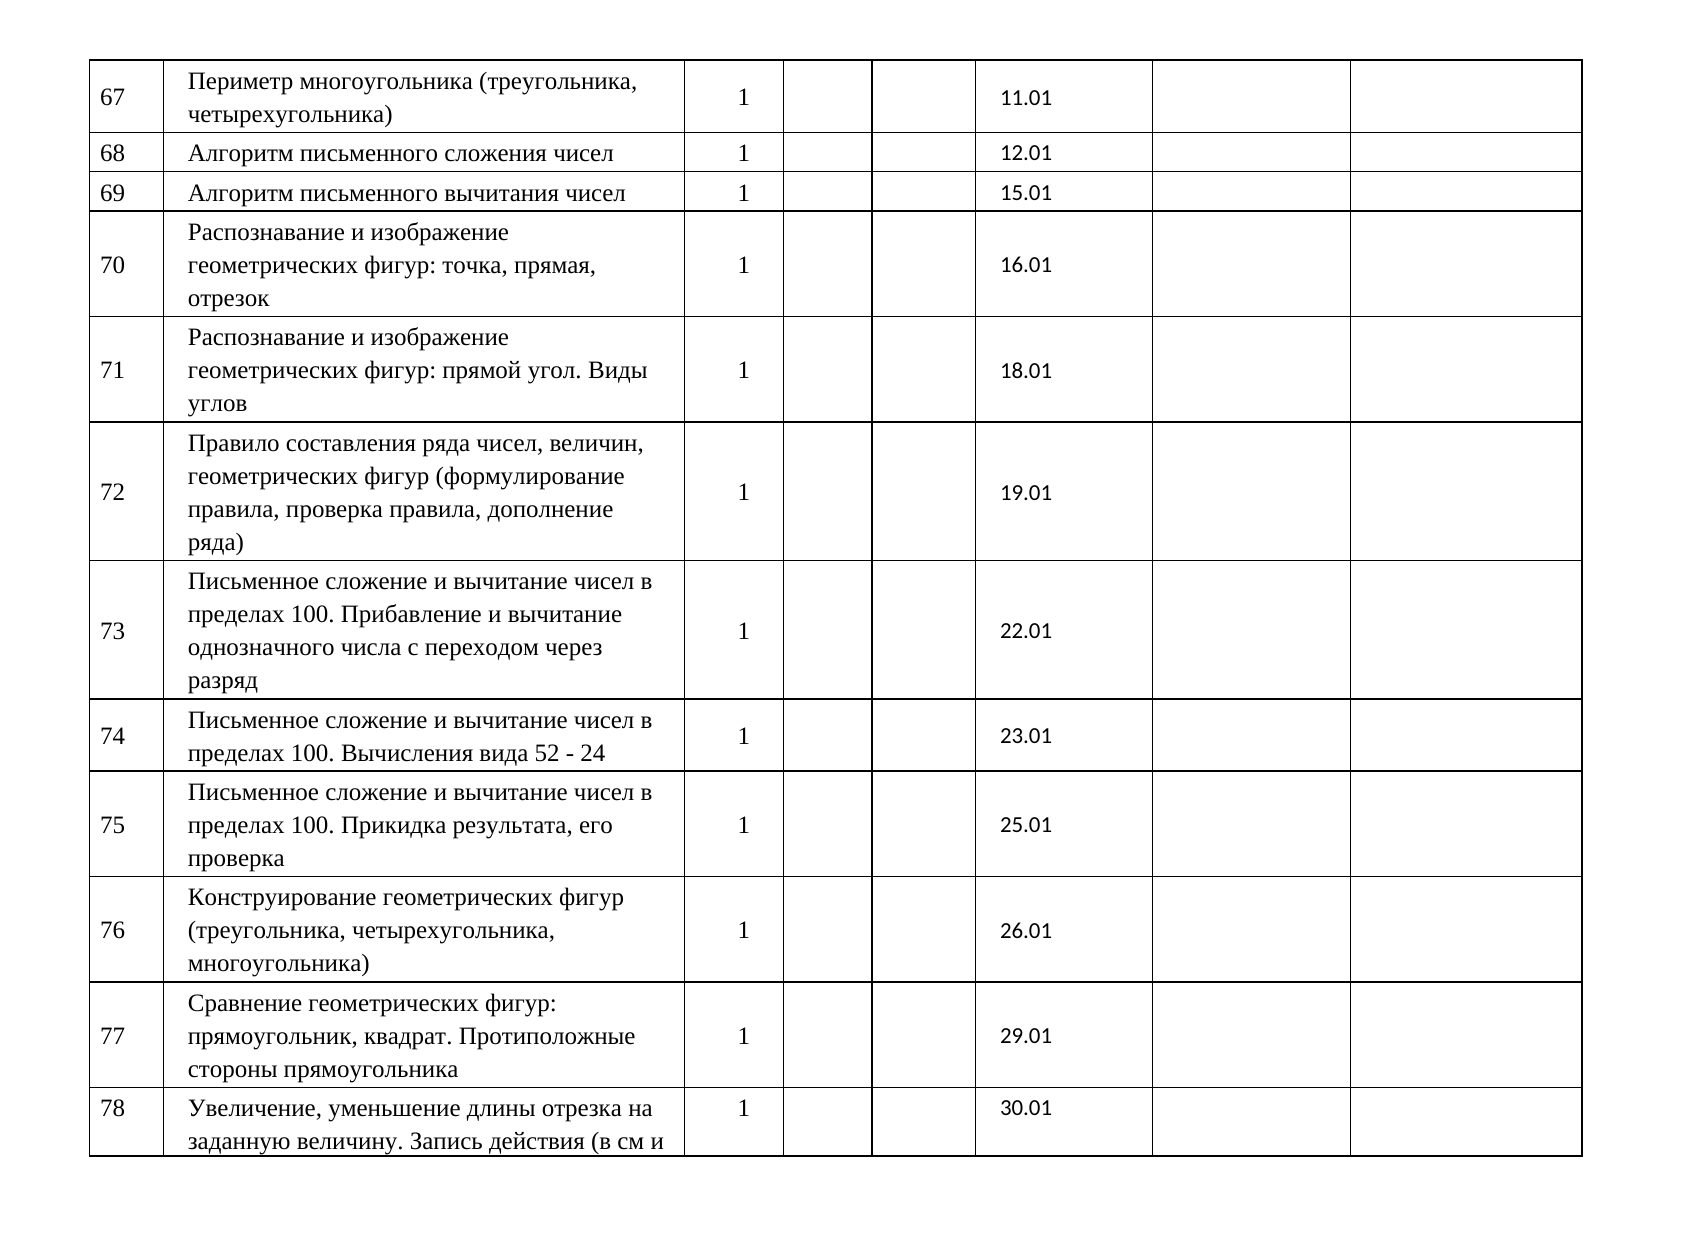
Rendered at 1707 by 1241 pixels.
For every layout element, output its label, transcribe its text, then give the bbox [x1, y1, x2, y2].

table_cell 70 [90, 212, 163, 316]
table_cell [1153, 212, 1350, 316]
table_cell [873, 700, 975, 770]
table_cell 1 [685, 772, 783, 876]
table_cell [1153, 61, 1350, 131]
table_cell [1351, 772, 1581, 876]
table_cell 71 [90, 317, 163, 421]
table_cell [1351, 133, 1581, 171]
table_cell 75 [90, 772, 163, 876]
table_cell [873, 172, 975, 210]
table_cell [784, 877, 871, 981]
table_cell [873, 317, 975, 421]
table_cell [784, 772, 871, 876]
table_cell [873, 772, 975, 876]
table_cell [1153, 133, 1350, 171]
table_cell [1351, 983, 1581, 1087]
table_cell [873, 877, 975, 981]
table_cell [1153, 172, 1350, 210]
table_cell [1153, 772, 1350, 876]
table_cell [1351, 700, 1581, 770]
table_cell 72 [90, 423, 163, 559]
table_cell [873, 561, 975, 698]
table_cell 78 [90, 1088, 163, 1155]
table_cell 16.01 [976, 212, 1152, 316]
table_cell 30.01 [976, 1088, 1152, 1155]
table_cell 67 [90, 61, 163, 131]
table_cell 73 [90, 561, 163, 698]
table_cell 1 [685, 133, 783, 171]
table_cell [873, 423, 975, 559]
table_cell 74 [90, 700, 163, 770]
table_cell Периметр многоугольника (треугольника, четырехугольника) [164, 61, 684, 131]
table_cell [1153, 423, 1350, 559]
table_cell 29.01 [976, 983, 1152, 1087]
table_cell 25.01 [976, 772, 1152, 876]
table_cell [1153, 700, 1350, 770]
table_cell [784, 172, 871, 210]
table_cell 1 [685, 61, 783, 131]
table_cell [873, 212, 975, 316]
table_cell 19.01 [976, 423, 1152, 559]
table_cell 69 [90, 172, 163, 210]
table_cell 1 [685, 561, 783, 698]
table_cell Алгоритм письменного сложения чисел [164, 133, 684, 171]
table_cell 1 [685, 983, 783, 1087]
table_cell [784, 61, 871, 131]
table_cell [1153, 983, 1350, 1087]
table_cell 11.01 [976, 61, 1152, 131]
table_cell [1351, 423, 1581, 559]
table_cell 1 [685, 212, 783, 316]
table_cell 15.01 [976, 172, 1152, 210]
table_cell Правило составления ряда чисел, величин, геометрических фигур (формулирование правила, проверка правила, дополнение ряда) [164, 423, 684, 559]
table_cell [873, 983, 975, 1087]
table_cell [1351, 561, 1581, 698]
table_cell [784, 423, 871, 559]
table_cell Письменное сложение и вычитание чисел в пределах 100. Прикидка результата, его проверка [164, 772, 684, 876]
table_cell 26.01 [976, 877, 1152, 981]
table_cell 77 [90, 983, 163, 1087]
table_cell [784, 983, 871, 1087]
table_cell [1153, 317, 1350, 421]
table_cell [1351, 877, 1581, 981]
table_cell 12.01 [976, 133, 1152, 171]
table_cell [1351, 1088, 1581, 1155]
table_cell Письменное сложение и вычитание чисел в пределах 100. Прибавление и вычитание однозначного числа с переходом через разряд [164, 561, 684, 698]
table_cell 68 [90, 133, 163, 171]
table_cell 1 [685, 172, 783, 210]
table_cell Алгоритм письменного вычитания чисел [164, 172, 684, 210]
table_cell [784, 1088, 871, 1155]
table_cell Сравнение геометрических фигур: прямоугольник, квадрат. Протиположные стороны прямоугольника [164, 983, 684, 1087]
table_cell [784, 133, 871, 171]
table_cell [1351, 172, 1581, 210]
table_cell 76 [90, 877, 163, 981]
table_cell 18.01 [976, 317, 1152, 421]
table_cell [1153, 1088, 1350, 1155]
table_cell [784, 700, 871, 770]
table_cell [1351, 317, 1581, 421]
table_cell Распознавание и изображение геометрических фигур: прямой угол. Виды углов [164, 317, 684, 421]
table_cell 1 [685, 1088, 783, 1155]
table_cell [1153, 561, 1350, 698]
table_cell 23.01 [976, 700, 1152, 770]
table_cell [873, 61, 975, 131]
table_cell [873, 1088, 975, 1155]
table_cell [784, 317, 871, 421]
table_cell [1351, 61, 1581, 131]
table_cell 1 [685, 423, 783, 559]
table_cell [873, 133, 975, 171]
table_cell 1 [685, 317, 783, 421]
table_cell [784, 212, 871, 316]
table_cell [164, 1088, 684, 1155]
table_cell [1153, 877, 1350, 981]
table_cell Конструирование геометрических фигур (треугольника, четырехугольника, многоугольника) [164, 877, 684, 981]
table_cell [1351, 212, 1581, 316]
table_cell [784, 561, 871, 698]
table_cell 1 [685, 877, 783, 981]
table_cell 1 [685, 700, 783, 770]
table_cell 22.01 [976, 561, 1152, 698]
table_cell Письменное сложение и вычитание чисел в пределах 100. Вычисления вида 52 - 24 [164, 700, 684, 770]
table_cell Распознавание и изображение геометрических фигур: точка, прямая, отрезок [164, 212, 684, 316]
